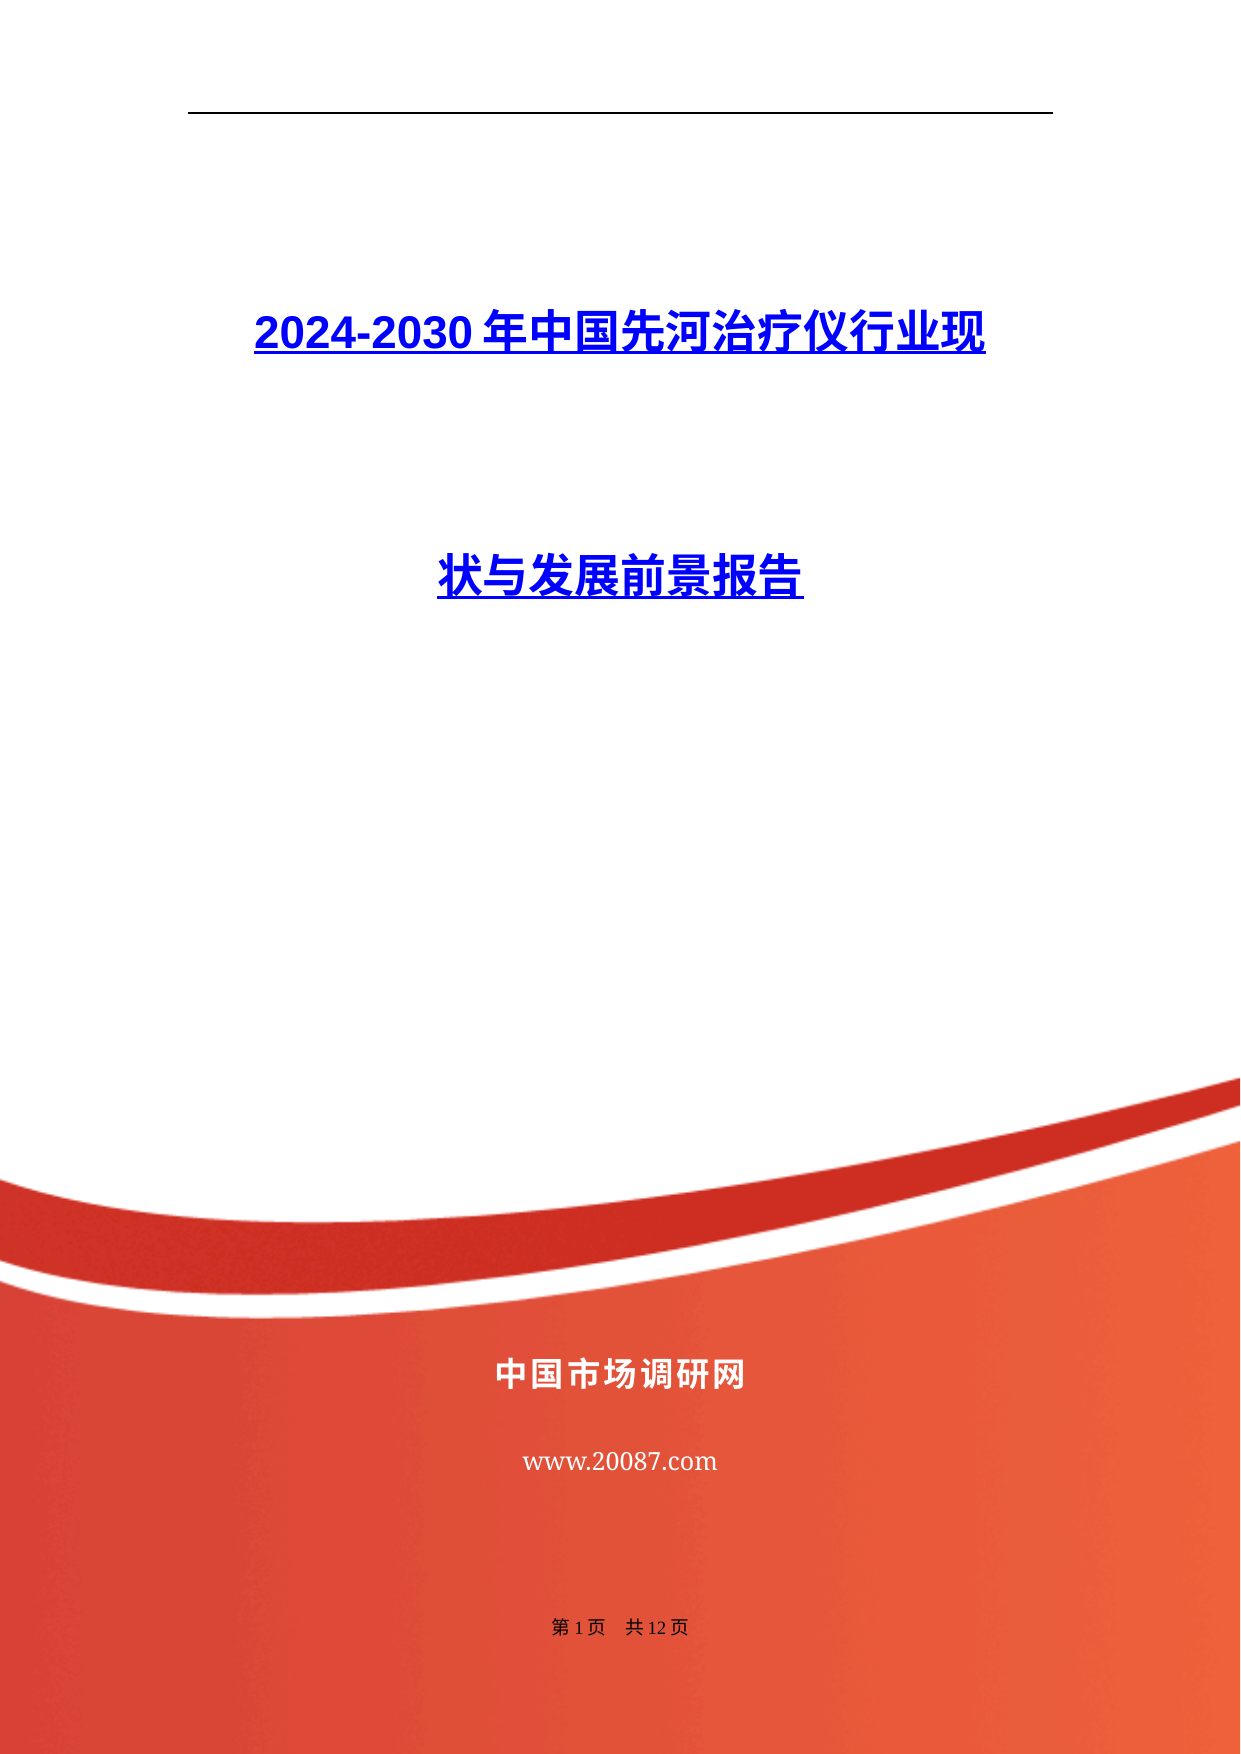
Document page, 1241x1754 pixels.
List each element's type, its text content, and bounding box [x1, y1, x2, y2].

picture [0, 1006, 1241, 1754]
subtitle 中国市场调研网 [187, 1339, 1053, 1404]
text www.20087.com [187, 1428, 1053, 1493]
table_header 2024-2030年中国先河治疗仪行业现状与发展前景报告 [188, 207, 1053, 773]
